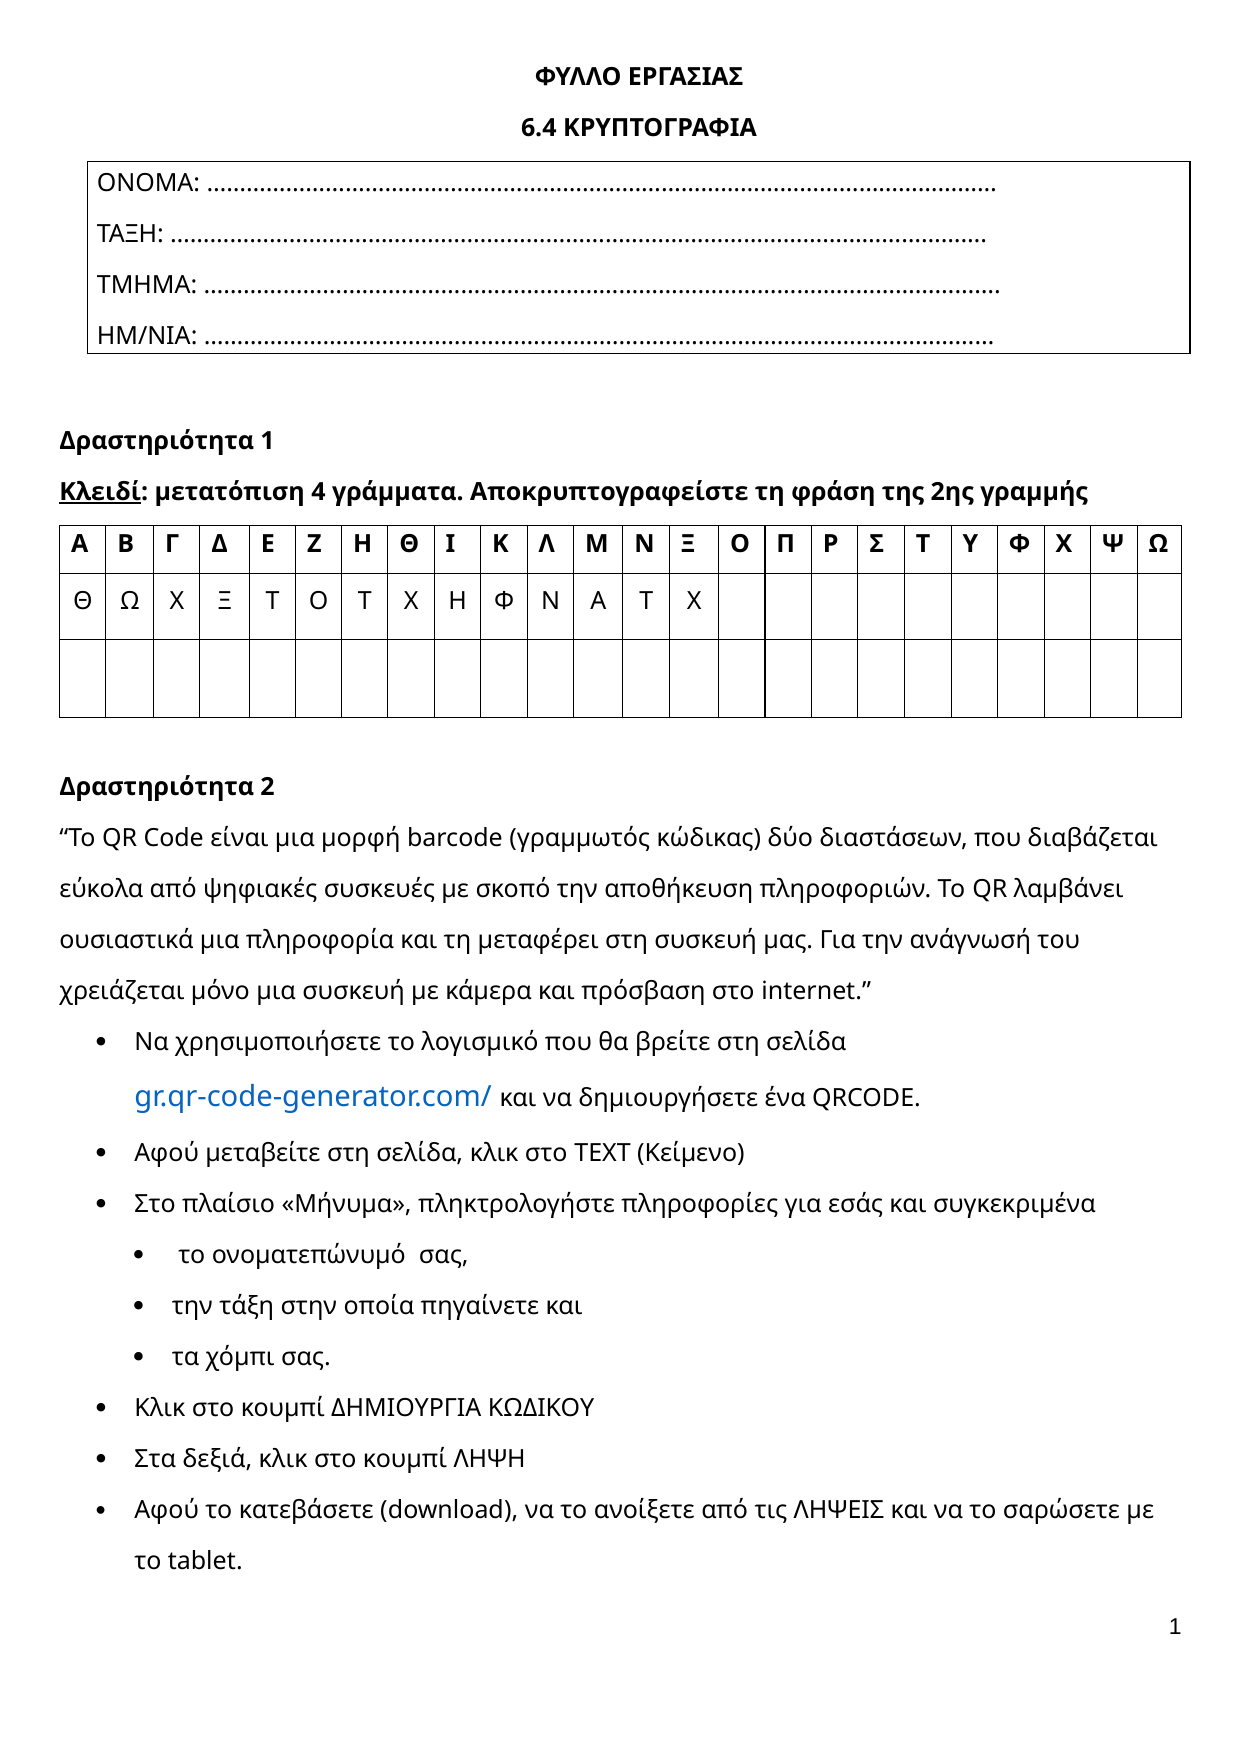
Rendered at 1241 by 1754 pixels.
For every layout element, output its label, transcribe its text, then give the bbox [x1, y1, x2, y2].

list Αφού μεταβείτε στη σελίδα, κλικ στο TEXT (Κείμενο) [97, 1134, 1181, 1168]
table_cell Α [574, 574, 622, 639]
table_header Ζ [296, 526, 341, 573]
table_cell Χ [154, 574, 199, 639]
text ΗΜ/ΝΙΑ: ………………………………………………………………………………………………………… [88, 314, 1189, 353]
list την τάξη στην οποία πηγαίνετε και [134, 1287, 1181, 1322]
table_cell [858, 640, 904, 717]
text Δραστηριότητα 2 [59, 769, 1181, 803]
text Κλειδί: μετατόπιση 4 γράμματα. Αποκρυπτογραφείστε τη φράση της 2ης γραμμής [59, 474, 1181, 508]
table_cell [1138, 640, 1181, 717]
list Να χρησιμοποιήσετε το λογισμικό που θα βρείτε στη σελίδα [97, 1024, 1181, 1058]
list Κλικ στο κουμπί ΔΗΜΙΟΥΡΓΙΑ ΚΩΔΙΚΟΥ [97, 1389, 1181, 1424]
table_header Χ [1045, 526, 1090, 573]
table_cell Χ [670, 574, 718, 639]
table_cell [250, 640, 295, 717]
table_header Σ [858, 526, 904, 573]
table_cell [812, 640, 857, 717]
list τα χόμπι σας. [134, 1338, 1181, 1373]
table_cell [1138, 574, 1181, 639]
table_header Γ [154, 526, 199, 573]
list gr.qr-code-generator.com/ και να δημιουργήσετε ένα QRCODE. [134, 1075, 1181, 1114]
table_header Θ [388, 526, 434, 573]
table_cell [154, 640, 199, 717]
text “Το QR Code είναι μια μορφή barcode (γραμμωτός κώδικας) δύο διαστάσεων, που διαβάζεται εύκολα από ψηφιακές συσκευές με σκοπό την αποθήκευση πληροφοριών. Το QR λαμβάνει ουσιαστικά μια πληροφορία και τη μεταφέρει στη συσκευή μας. Για την ανάγνωσή του χρειάζεται μόνο μια συσκευή με κάμερα και πρόσβαση στο internet.” [59, 820, 1181, 1007]
table_cell [905, 574, 951, 639]
list Αφού το κατεβάσετε (download), να το ανοίξετε από τις ΛΗΨΕΙΣ και να το σαρώσετε με το tablet. [97, 1492, 1181, 1577]
table_cell Ν [528, 574, 573, 639]
table_cell [342, 640, 387, 717]
table_cell Ω [106, 574, 153, 639]
table_cell [905, 640, 951, 717]
table_cell Η [435, 574, 480, 639]
table_header Φ [998, 526, 1044, 573]
table_cell Θ [60, 574, 105, 639]
table_cell [1091, 640, 1137, 717]
table_cell Φ [481, 574, 527, 639]
table_cell [528, 640, 573, 717]
table_header Π [766, 526, 811, 573]
table_cell [435, 640, 480, 717]
table_cell [481, 640, 527, 717]
table_cell Τ [342, 574, 387, 639]
table_cell [296, 640, 341, 717]
table_cell [1091, 574, 1137, 639]
table_cell [952, 574, 997, 639]
list Στα δεξιά, κλικ στο κουμπί ΛΗΨΗ [97, 1441, 1181, 1475]
table_cell [719, 640, 764, 717]
table_header Β [106, 526, 153, 573]
table_cell [670, 640, 718, 717]
table_header Ε [250, 526, 295, 573]
text ΟΝΟΜΑ: ………………………………………………………………………………………………………… [88, 162, 1189, 198]
table_cell [388, 640, 434, 717]
table_cell [200, 640, 249, 717]
table_cell Τ [623, 574, 669, 639]
table_cell Τ [250, 574, 295, 639]
table_cell Χ [388, 574, 434, 639]
text ΤΜΗΜΑ: …………………………………………………………………………………………………………. [88, 263, 1189, 300]
list Στο πλαίσιο «Μήνυμα», πληκτρολογήστε πληροφορίες για εσάς και συγκεκριμένα [97, 1185, 1181, 1219]
table_header Ο [719, 526, 764, 573]
table_header Ω [1138, 526, 1181, 573]
table_header Μ [574, 526, 622, 573]
text Δραστηριότητα 1 [59, 423, 1181, 457]
table_cell [998, 640, 1044, 717]
table_header Ι [435, 526, 480, 573]
table_cell [623, 640, 669, 717]
table_cell [60, 640, 105, 717]
table_header Τ [905, 526, 951, 573]
table_header Ν [623, 526, 669, 573]
table_header Ρ [812, 526, 857, 573]
table_cell [1045, 640, 1090, 717]
table_cell [858, 574, 904, 639]
table_header Υ [952, 526, 997, 573]
table_cell [766, 640, 811, 717]
text 6.4 ΚΡΥΠΤΟΓΡΑΦΙΑ [97, 110, 1181, 144]
table_cell [1045, 574, 1090, 639]
table_cell [574, 640, 622, 717]
text ΦΥΛΛΟ ΕΡΓΑΣΙΑΣ [97, 59, 1181, 93]
list το ονοματεπώνυμό σας, [134, 1236, 1181, 1271]
table_cell Ξ [200, 574, 249, 639]
table_header Δ [200, 526, 249, 573]
table_header Ξ [670, 526, 718, 573]
table_cell Ο [296, 574, 341, 639]
table_header Α [60, 526, 105, 573]
table_cell [998, 574, 1044, 639]
text ΤΑΞΗ: ……………………………………………………………………………………………………………. [88, 212, 1189, 249]
table_cell [766, 574, 811, 639]
table_cell [106, 640, 153, 717]
table_header Λ [528, 526, 573, 573]
table_cell [719, 574, 764, 639]
table_cell [952, 640, 997, 717]
table_cell [812, 574, 857, 639]
table_header Κ [481, 526, 527, 573]
table_header Η [342, 526, 387, 573]
table_header Ψ [1091, 526, 1137, 573]
